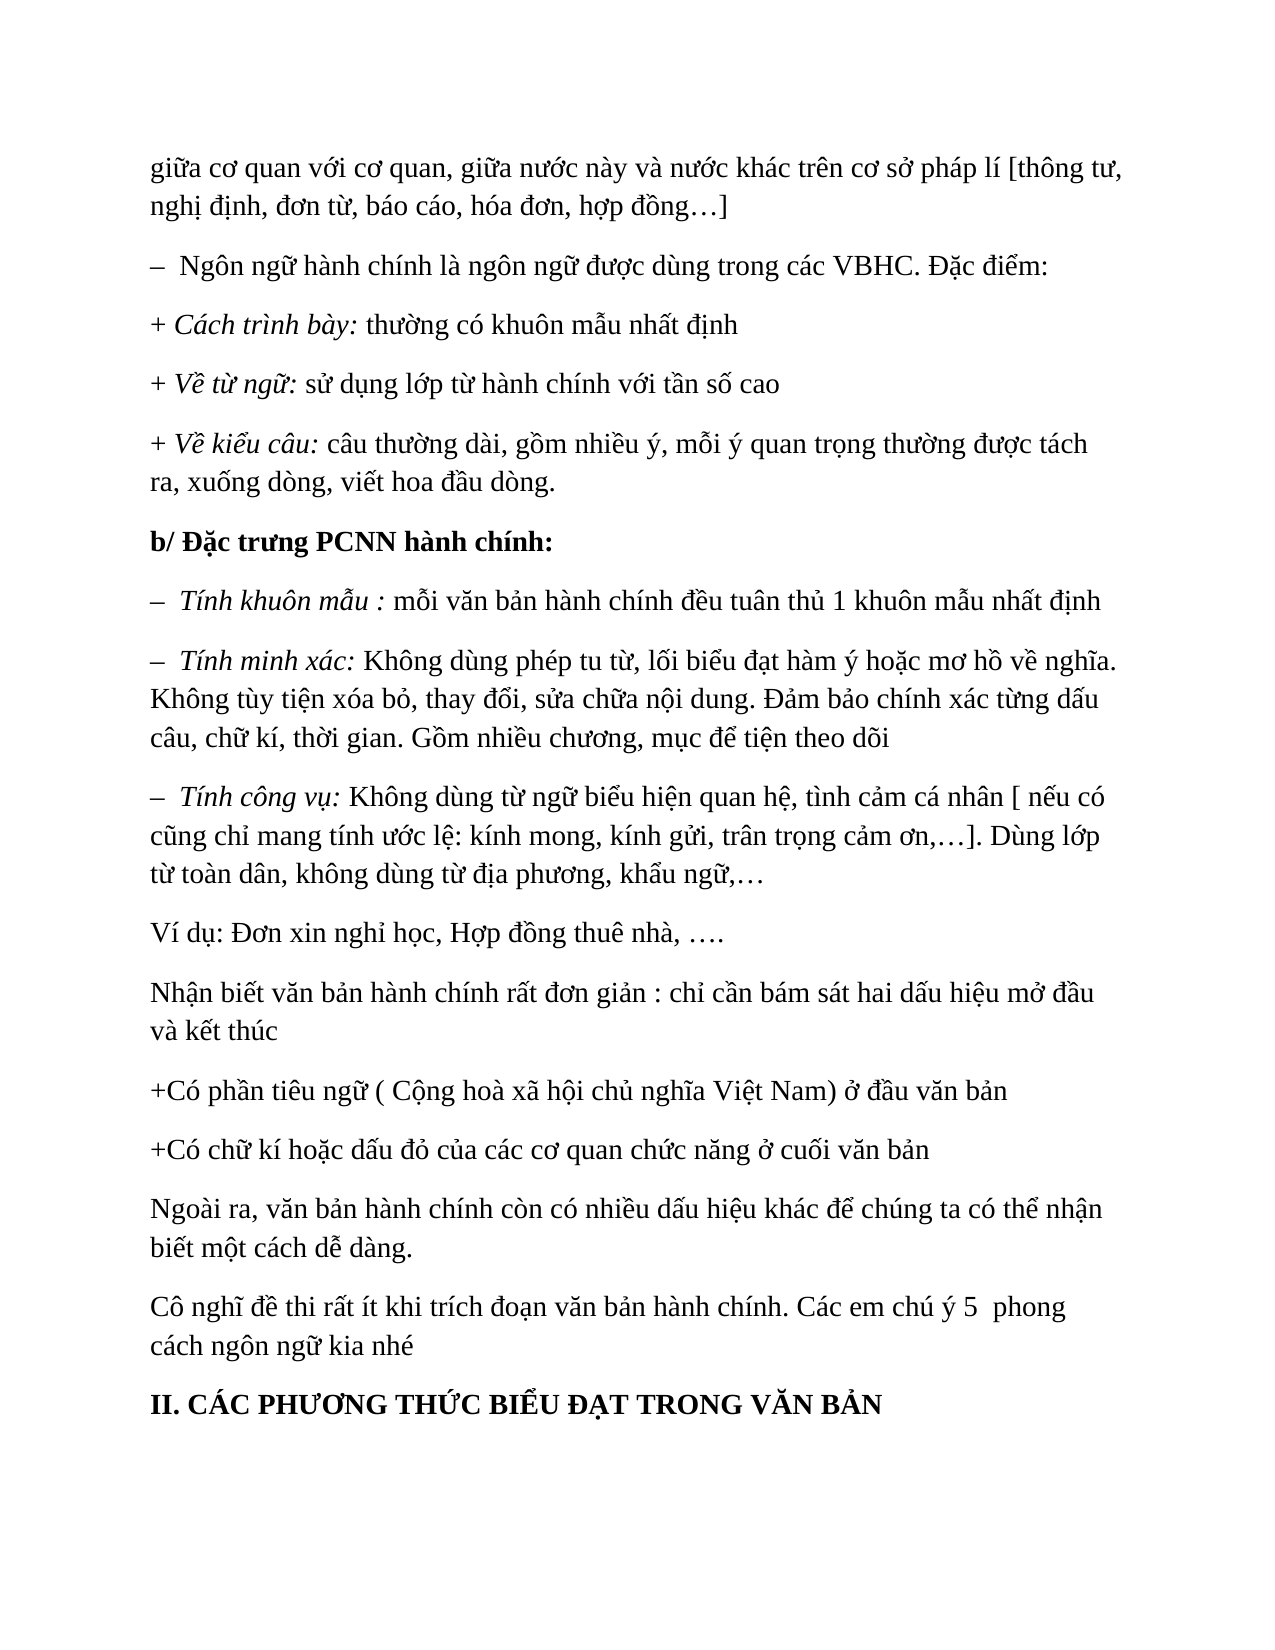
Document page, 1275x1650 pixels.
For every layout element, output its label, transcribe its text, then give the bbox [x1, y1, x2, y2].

text – Tính minh xác: Không dùng phép tu từ, lối biểu đạt hàm ý hoặc mơ hồ về nghĩa. Không tùy tiện xóa bỏ, thay đổi, sửa chữa nội dung. Đảm bảo chính xác từng dấu câu, chữ kí, thời gian. Gồm nhiều chương, mục để tiện theo dõi [150, 643, 1125, 753]
text Ví dụ: Đơn xin nghỉ học, Hợp đồng thuê nhà, …. [150, 916, 1125, 949]
text + Cách trình bày: thường có khuôn mẫu nhất định [150, 307, 1125, 341]
text Cô nghĩ đề thi rất ít khi trích đoạn văn bản hành chính. Các em chú ý 5 phong cách ngôn ngữ kia nhé [150, 1289, 1125, 1362]
text – Ngôn ngữ hành chính là ngôn ngữ được dùng trong các VBHC. Đặc điểm: [150, 248, 1125, 281]
text +Có phần tiêu ngữ ( Cộng hoà xã hội chủ nghĩa Việt Nam) ở đầu văn bản [150, 1073, 1125, 1106]
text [150, 150, 1125, 222]
text + Về kiểu câu: câu thường dài, gồm nhiều ý, mỗi ý quan trọng thường được tách ra, xuống dòng, viết hoa đầu dòng. [150, 426, 1125, 498]
text Nhận biết văn bản hành chính rất đơn giản : chỉ cần bám sát hai dấu hiệu mở đầu và kết thúc [150, 975, 1125, 1047]
text – Tính khuôn mẫu : mỗi văn bản hành chính đều tuân thủ 1 khuôn mẫu nhất định [150, 583, 1125, 617]
text II. CÁC PHƯƠNG THỨC BIỂU ĐẠT TRONG VĂN BẢN [150, 1387, 1125, 1421]
text + Về từ ngữ: sử dụng lớp từ hành chính với tần số cao [150, 367, 1125, 400]
text +Có chữ kí hoặc dấu đỏ của các cơ quan chức năng ở cuối văn bản [150, 1132, 1125, 1166]
text Ngoài ra, văn bản hành chính còn có nhiều dấu hiệu khác để chúng ta có thể nhận biết một cách dễ dàng. [150, 1192, 1125, 1264]
text b/ Đặc trưng PCNN hành chính: [150, 524, 1125, 557]
text – Tính công vụ: Không dùng từ ngữ biểu hiện quan hệ, tình cảm cá nhân [ nếu có cũng chỉ mang tính ước lệ: kính mong, kính gửi, trân trọng cảm ơn,…]. Dùng lớp từ toàn dân, không dùng từ địa phương, khẩu ngữ,… [150, 779, 1125, 890]
